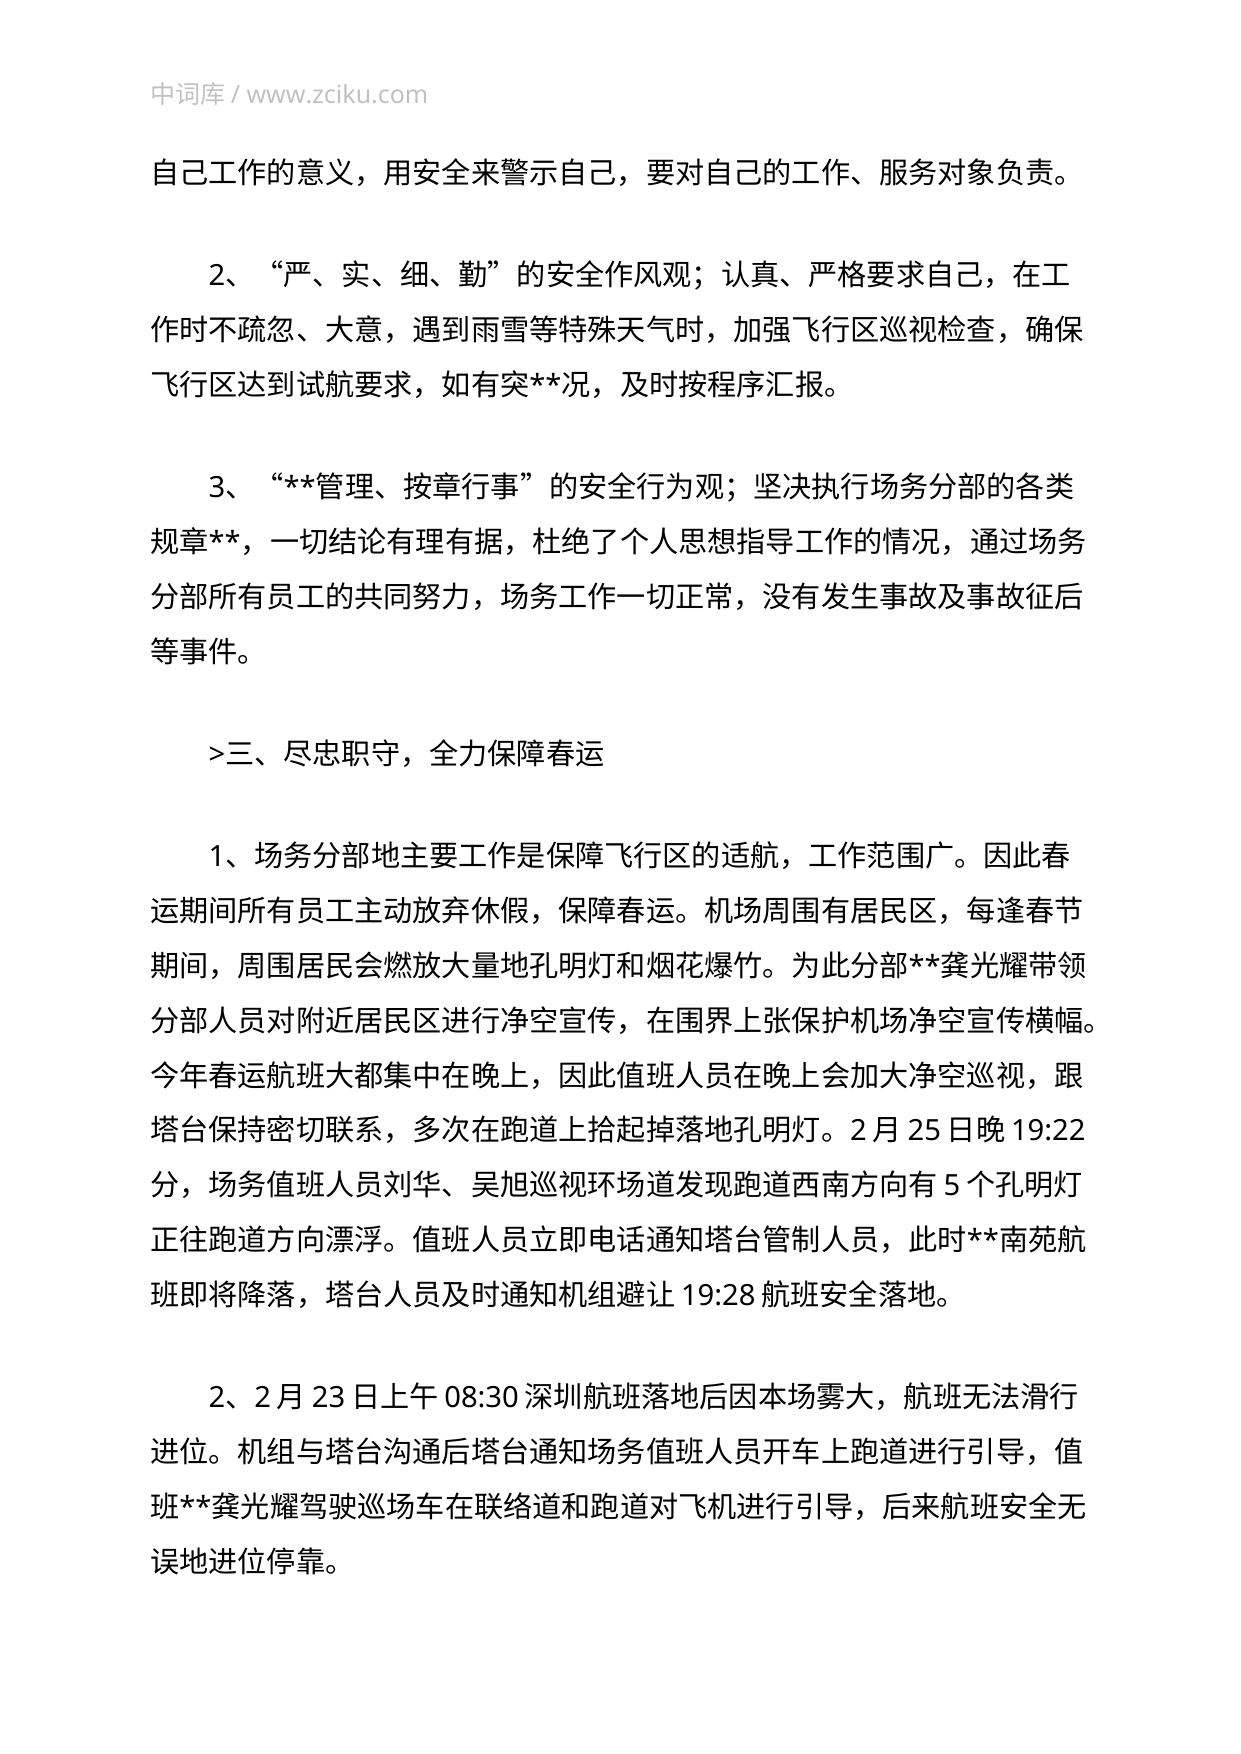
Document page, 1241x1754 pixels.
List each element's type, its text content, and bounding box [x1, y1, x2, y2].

text 3、“**管理、按章行事”的安全行为观；坚决执行场务分部的各类规章**，一切结论有理有据，杜绝了个人思想指导工作的情况，通过场务分部所有员工的共同努力，场务工作一切正常，没有发生事故及事故征后等事件。 [150, 464, 1090, 671]
text 2、2月23日上午08:30深圳航班落地后因本场雾大，航班无法滑行进位。机组与塔台沟通后塔台通知场务值班人员开车上跑道进行引导，值班**龚光耀驾驶巡场车在联络道和跑道对飞机进行引导，后来航班安全无误地进位停靠。 [150, 1374, 1090, 1581]
text 1、场务分部地主要工作是保障飞行区的适航，工作范围广。因此春运期间所有员工主动放弃休假，保障春运。机场周围有居民区，每逢春节期间，周围居民会燃放大量地孔明灯和烟花爆竹。为此分部**龚光耀带领分部人员对附近居民区进行净空宣传，在围界上张保护机场净空宣传横幅。今年春运航班大都集中在晚上，因此值班人员在晚上会加大净空巡视，跟塔台保持密切联系，多次在跑道上拾起掉落地孔明灯。2月25日晚19:22分，场务值班人员刘华、吴旭巡视环场道发现跑道西南方向有5个孔明灯正往跑道方向漂浮。值班人员立即电话通知塔台管制人员，此时**南苑航班即将降落，塔台人员及时通知机组避让19:28航班安全落地。 [150, 832, 1090, 1314]
text >三、尽忠职守，全力保障春运 [150, 730, 1090, 773]
text 2、“严、实、细、勤”的安全作风观；认真、严格要求自己，在工作时不疏忽、大意，遇到雨雪等特殊天气时，加强飞行区巡视检查，确保飞行区达到试航要求，如有突**况，及时按程序汇报。 [150, 252, 1090, 404]
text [150, 150, 1090, 192]
